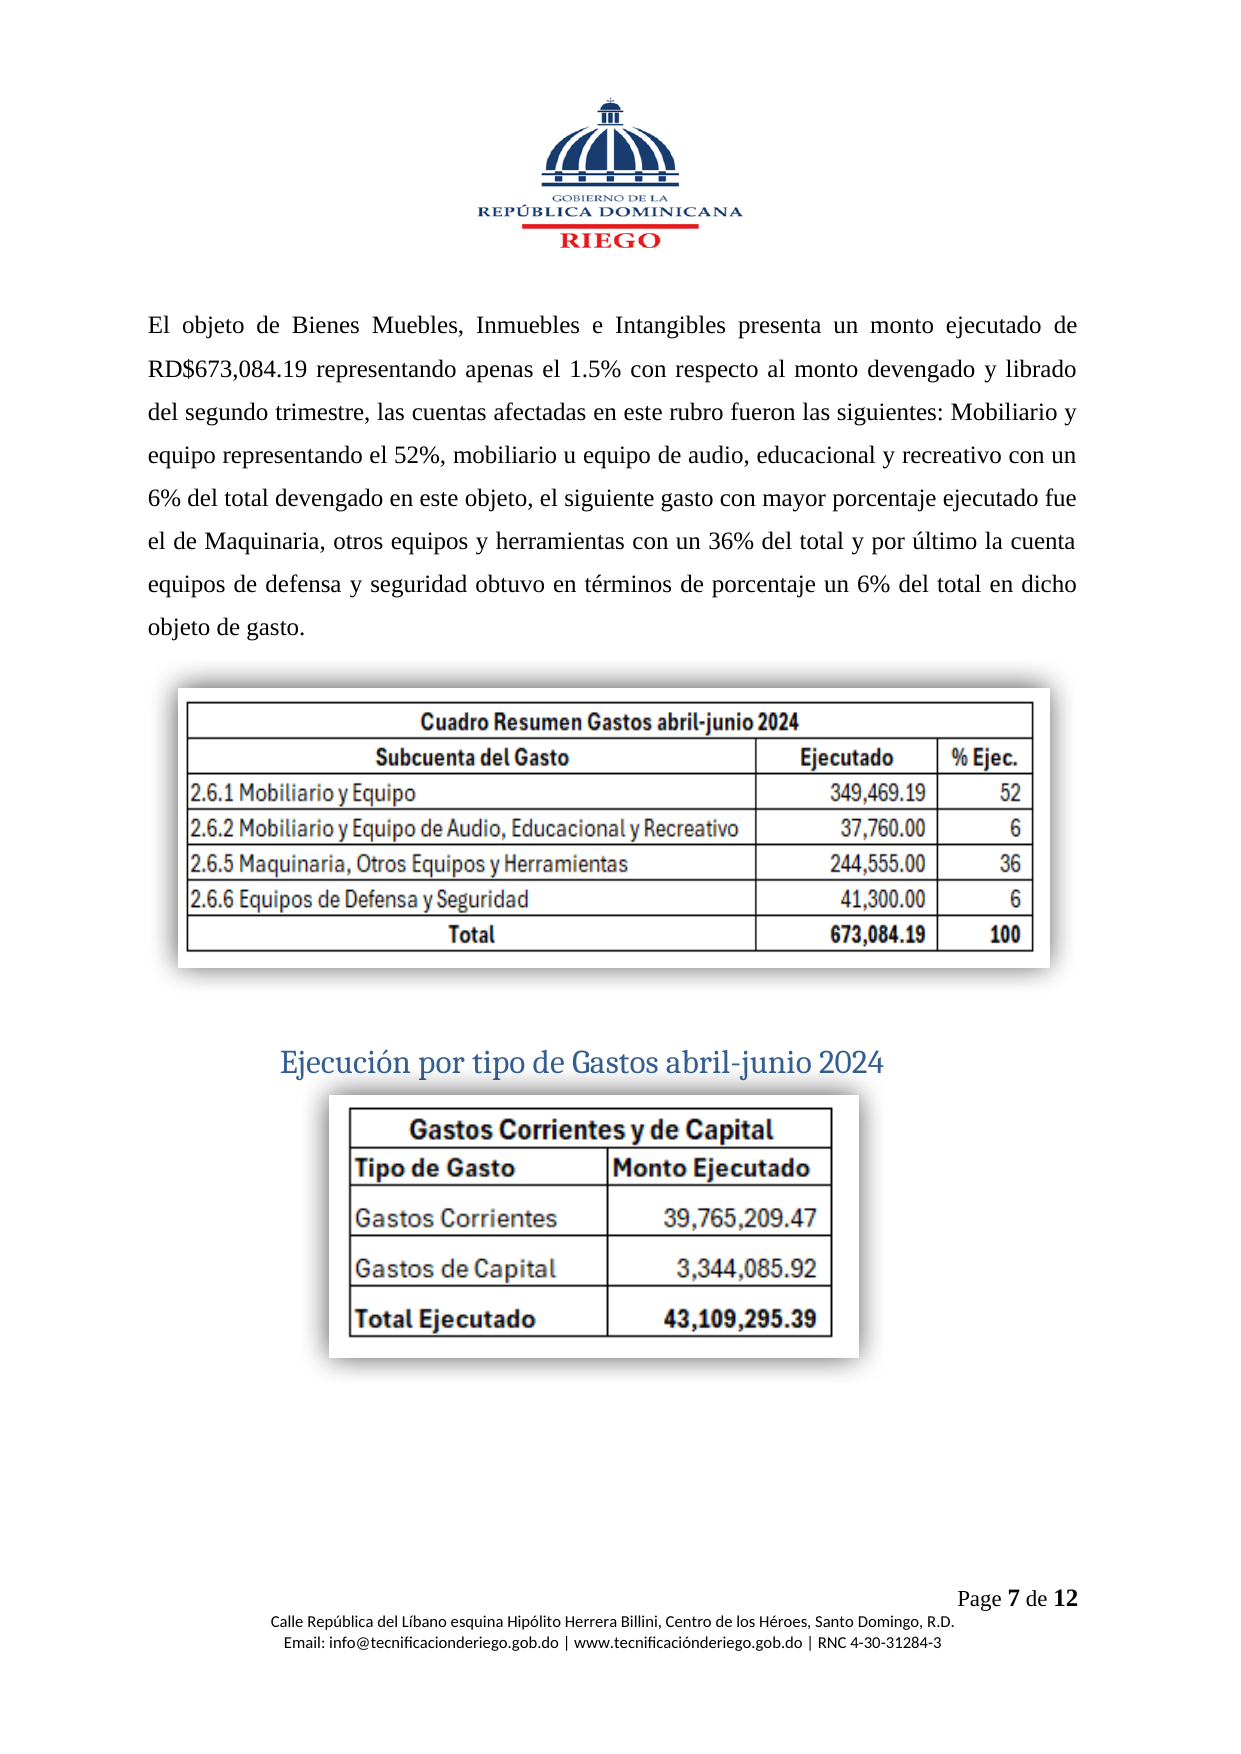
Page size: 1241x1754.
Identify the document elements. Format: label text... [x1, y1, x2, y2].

picture [178, 688, 1050, 968]
picture [459, 73, 766, 268]
text Ejecución por tipo de Gastos abril-junio 2024 [148, 1044, 1078, 1082]
text El objeto de Bienes Muebles, Inmuebles e Intangibles presenta un monto ejecutado de RD$673,084.19 representando apenas el 1.5% con respecto al monto devengado y librado del segundo trimestre, las cuentas afectadas en este rubro fueron las siguientes: Mobiliario y equipo representando el 52%, mobiliario u equipo de audio, educacional y recreativo con un 6% del total devengado en este objeto, el siguiente gasto con mayor porcentaje ejecutado fue el de Maquinaria, otros equipos y herramientas con un 36% del total y por último la cuenta equipos de defensa y seguridad obtuvo en términos de porcentaje un 6% del total en dicho objeto de gasto. [148, 311, 1078, 641]
picture [329, 1095, 859, 1358]
